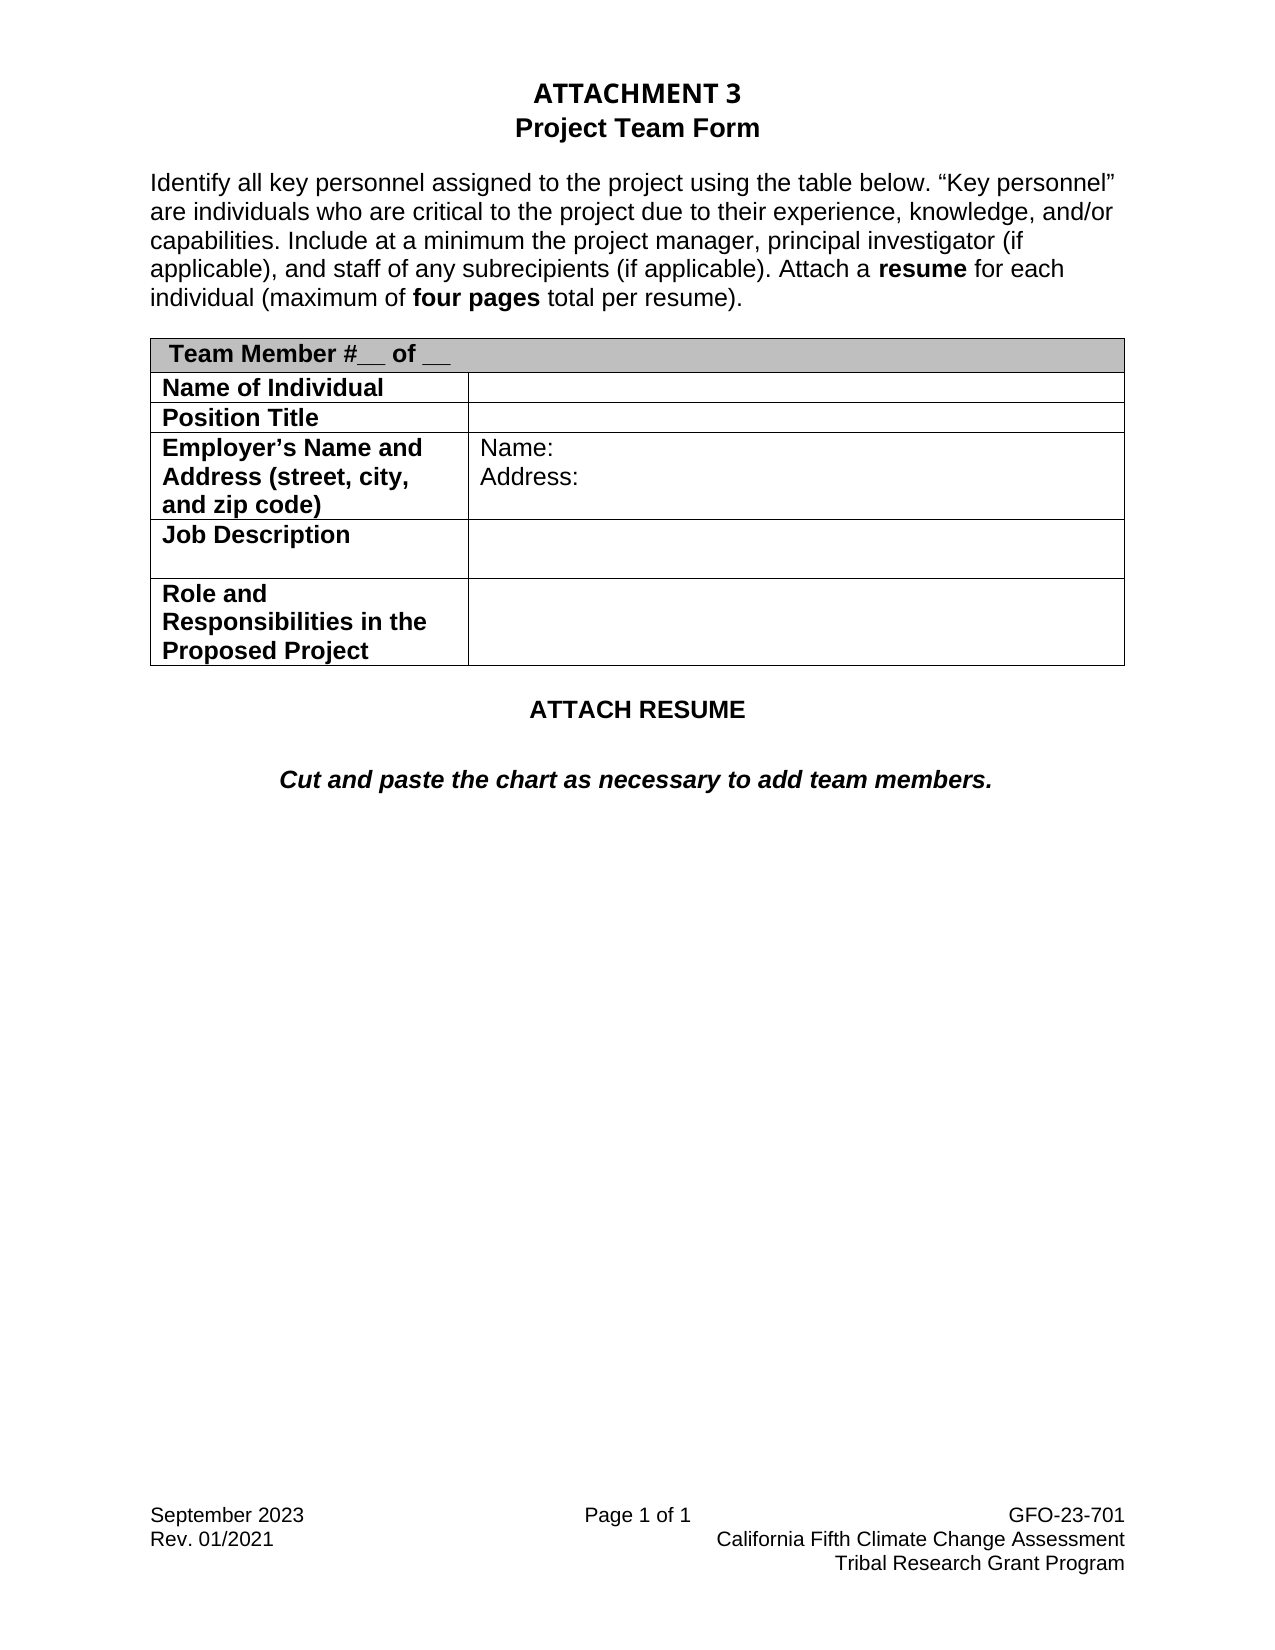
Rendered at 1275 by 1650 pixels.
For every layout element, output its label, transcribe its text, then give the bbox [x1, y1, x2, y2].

table_cell [469, 373, 1124, 402]
table_cell [469, 403, 1124, 432]
table_cell Employer’s Name and Address (street, city, and zip code) [151, 433, 468, 519]
table_header Team Member #__ of __ [151, 339, 469, 372]
table_cell Name of Individual [151, 373, 468, 402]
text Cut and paste the chart as necessary to add team members. [150, 765, 1125, 793]
text Identify all key personnel assigned to the project using the table below. “Key personnel” are individuals who are critical to the project due to their experience, knowledge, and/or capabilities. Include at a minimum the project manager, principal investigator (if applicable), and staff of any subrecipients (if applicable). Attach a resume for each individual (maximum of four pages total per resume). [150, 168, 1125, 312]
table_cell Role and Responsibilities in the Proposed Project [151, 579, 468, 665]
title ATTACH RESUME [150, 695, 1125, 723]
table_cell [469, 520, 1124, 578]
table_cell Position Title [151, 403, 468, 432]
table_header [469, 339, 1124, 372]
table_cell Name: Address: [469, 433, 1124, 519]
table_cell [469, 579, 1124, 665]
table_cell Job Description [151, 520, 468, 578]
